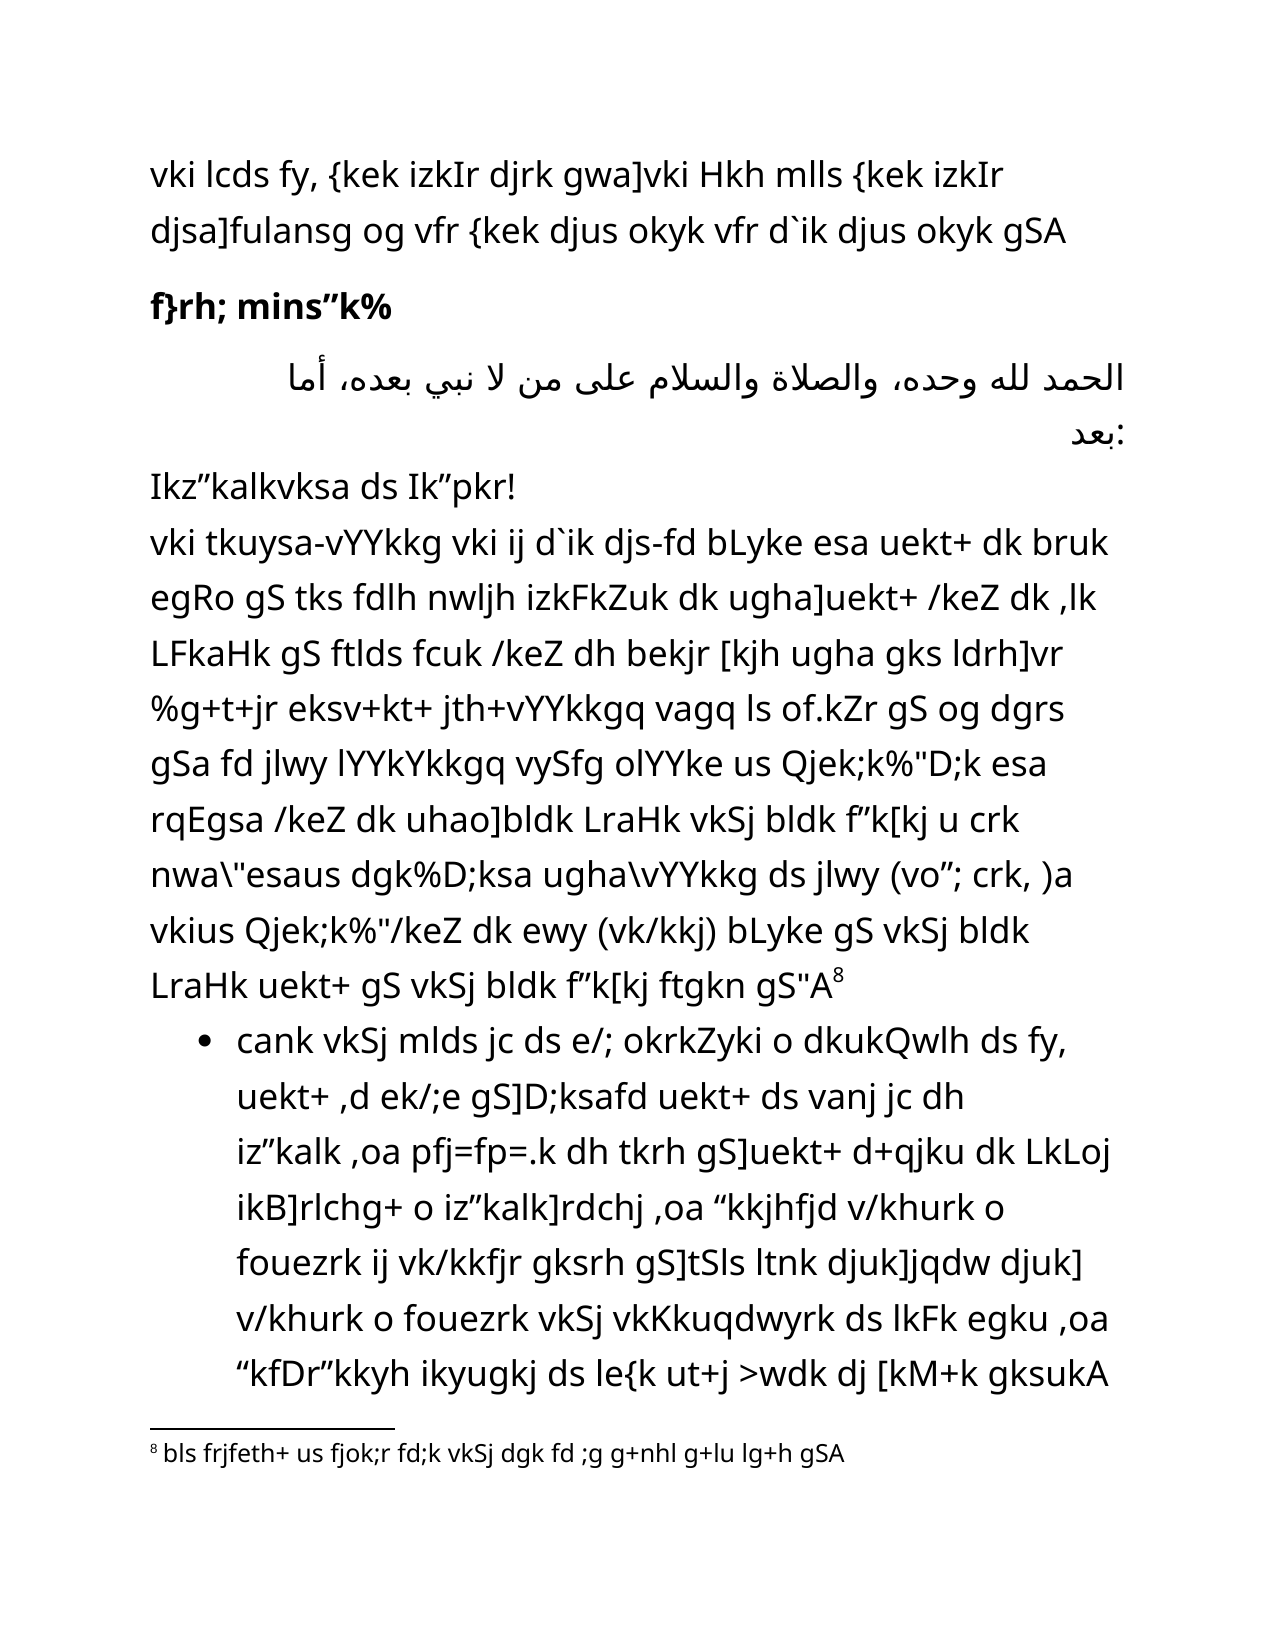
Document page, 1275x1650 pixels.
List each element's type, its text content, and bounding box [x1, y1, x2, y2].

text Ikz”kalkvksa ds Ik”pkr! [150, 462, 1125, 510]
list cank vkSj mlds jc ds e/; okrkZyki o dkukQwlh ds fy, uekt+ ,d ek/;e gS]D;ksafd uekt+ ds vanj jc dh iz”kalk ,oa pfj=fp=.k dh tkrh gS]uekt+ d+qjku dk LkLoj ikB]rlchg+ o iz”kalk]rdchj ,oa “kkjhfjd v/khurk o fouezrk ij vk/kkfjr gksrh gS]tSls ltnk djuk]jqdw djuk] v/khurk o fouezrk vkSj vkKkuqdwyrk ds lkFk egku ,oa “kfDr”kkyh ikyugkj ds le{k ut+j >wdk dj [kM+k gksukA [199, 1016, 1125, 1397]
text vki tkuysa-vYYkkg vki ij d`ik djs-fd bLyke esa uekt+ dk bruk egRo gS tks fdlh nwljh izkFkZuk dk ugha]uekt+ /keZ dk ,lk LFkaHk gS ftlds fcuk /keZ dh bekjr [kjh ugha gks ldrh]vr%g+t+jr eksv+kt+ jth+vYYkkgq vagq ls of.kZr gS og dgrs gSa fd jlwy lYYkYkkgq vySfg olYYke us Qjek;k%"D;k esa rqEgsa /keZ dk uhao]bldk LraHk vkSj bldk f”k[kj u crk nwa\"esaus dgk%D;ksa ugha\vYYkkg ds jlwy (vo”; crk, )a vkius Qjek;k%"/keZ dk ewy (vk/kkj) bLyke gS vkSj bldk LraHk uekt+ gS vkSj bldk f”k[kj ftgkn gS"A [150, 517, 1125, 1009]
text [150, 150, 1125, 254]
text f}rh; mins”k% [150, 282, 1125, 330]
text الحمد لله وحده، والصلاة والسلام على من لا نبي بعده، أما بعد: [225, 358, 1125, 454]
